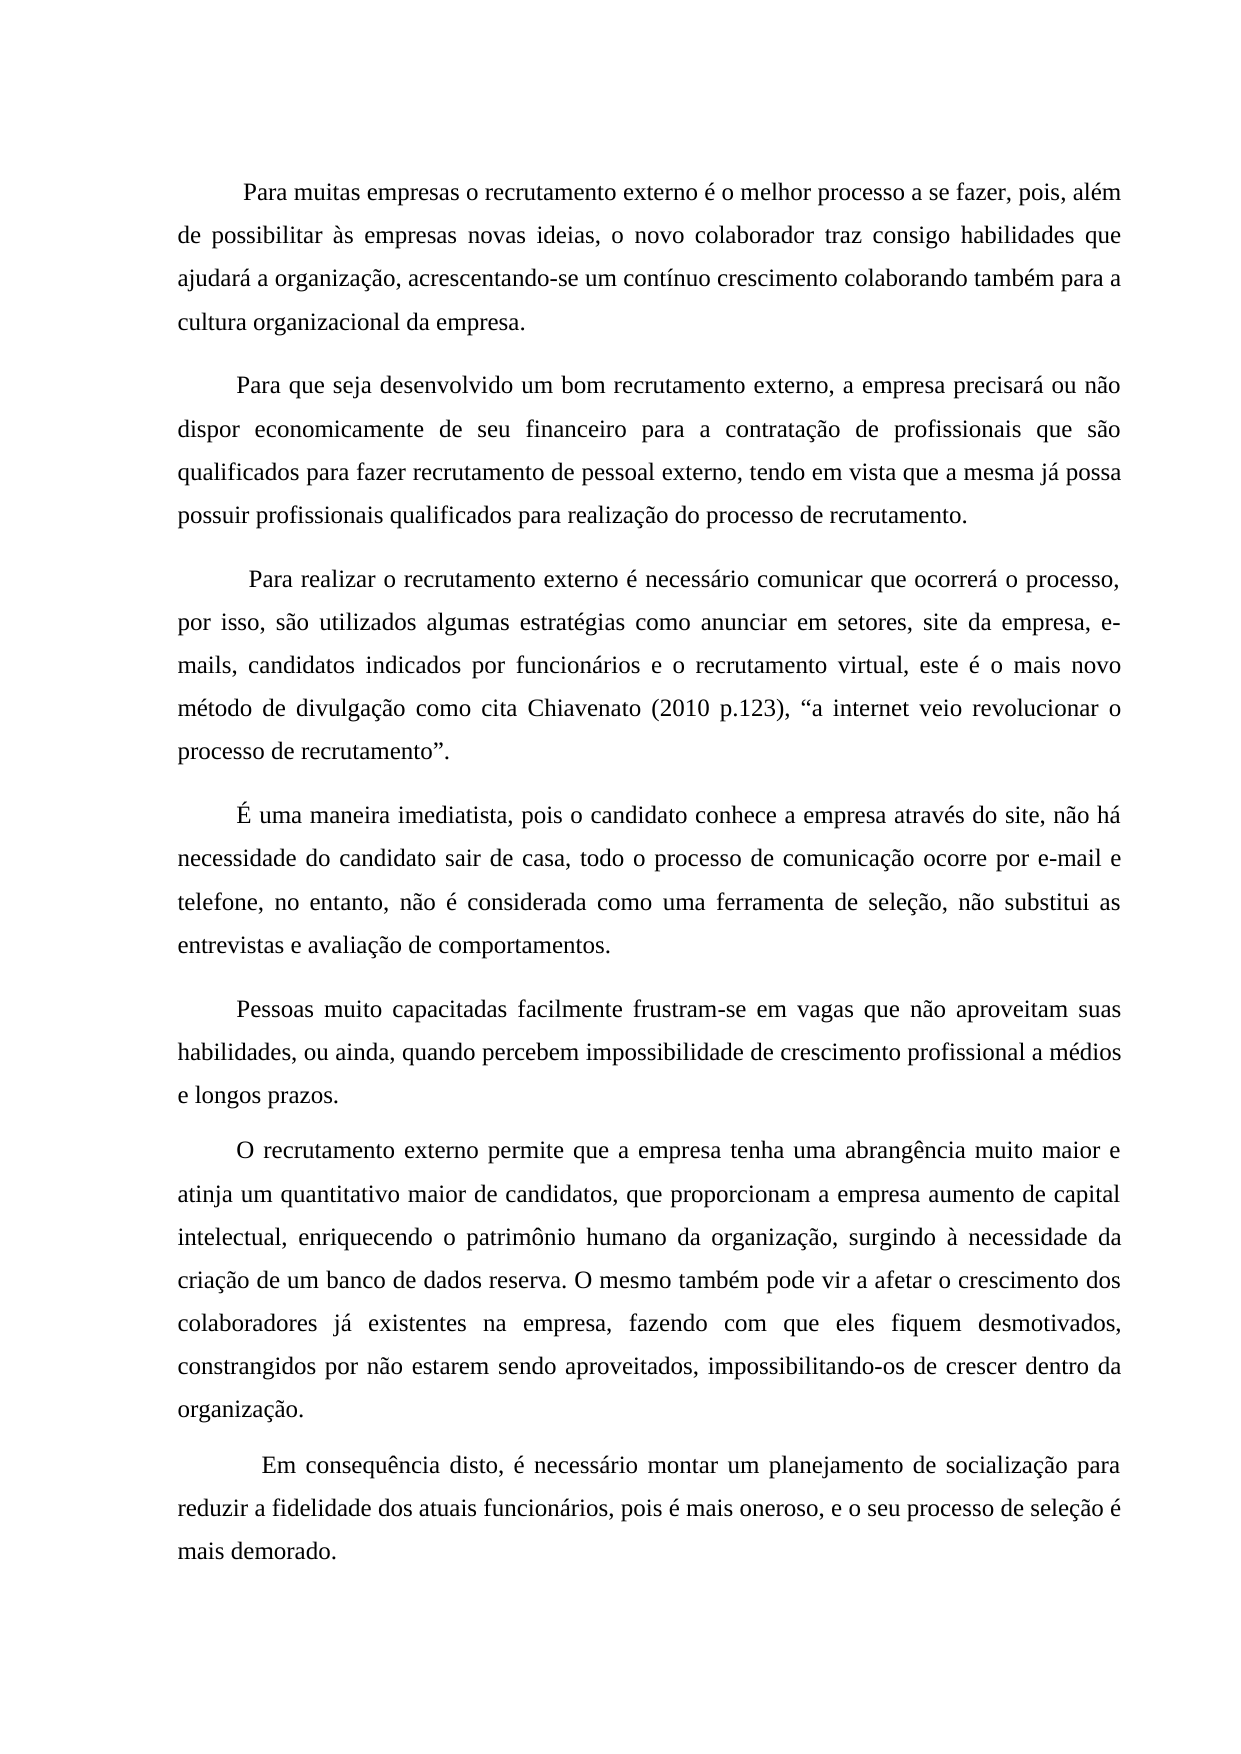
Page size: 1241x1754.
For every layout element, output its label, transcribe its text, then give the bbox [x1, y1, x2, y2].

text É uma maneira imediatista, pois o candidato conhece a empresa através do site, não há necessidade do candidato sair de casa, todo o processo de comunicação ocorre por e-mail e telefone, no entanto, não é considerada como uma ferramenta de seleção, não substitui as entrevistas e avaliação de comportamentos. [177, 800, 1122, 958]
text O recrutamento externo permite que a empresa tenha uma abrangência muito maior e atinja um quantitativo maior de candidatos, que proporcionam a empresa aumento de capital intelectual, enriquecendo o patrimônio humano da organização, surgindo à necessidade da criação de um banco de dados reserva. O mesmo também pode vir a afetar o crescimento dos colaboradores já existentes na empresa, fazendo com que eles fiquem desmotivados, constrangidos por não estarem sendo aproveitados, impossibilitando-os de crescer dentro da organização. [177, 1136, 1122, 1423]
text Para realizar o recrutamento externo é necessário comunicar que ocorrerá o processo, por isso, são utilizados algumas estratégias como anunciar em setores, site da empresa, e-mails, candidatos indicados por funcionários e o recrutamento virtual, este é o mais novo método de divulgação como cita Chiavenato (2010 p.123), “a internet veio revolucionar o processo de recrutamento”. [177, 564, 1122, 765]
text Para muitas empresas o recrutamento externo é o melhor processo a se fazer, pois, além de possibilitar às empresas novas ideias, o novo colaborador traz consigo habilidades que ajudará a organização, acrescentando-se um contínuo crescimento colaborando também para a cultura organizacional da empresa. [177, 177, 1122, 335]
text Em consequência disto, é necessário montar um planejamento de socialização para reduzir a fidelidade dos atuais funcionários, pois é mais oneroso, e o seu processo de seleção é mais demorado. [177, 1450, 1122, 1565]
text Para que seja desenvolvido um bom recrutamento externo, a empresa precisará ou não dispor economicamente de seu financeiro para a contratação de profissionais que são qualificados para fazer recrutamento de pessoal externo, tendo em vista que a mesma já possa possuir profissionais qualificados para realização do processo de recrutamento. [177, 371, 1122, 529]
text Pessoas muito capacitadas facilmente frustram-se em vagas que não aproveitam suas habilidades, ou ainda, quando percebem impossibilidade de crescimento profissional a médios e longos prazos. [177, 994, 1122, 1109]
